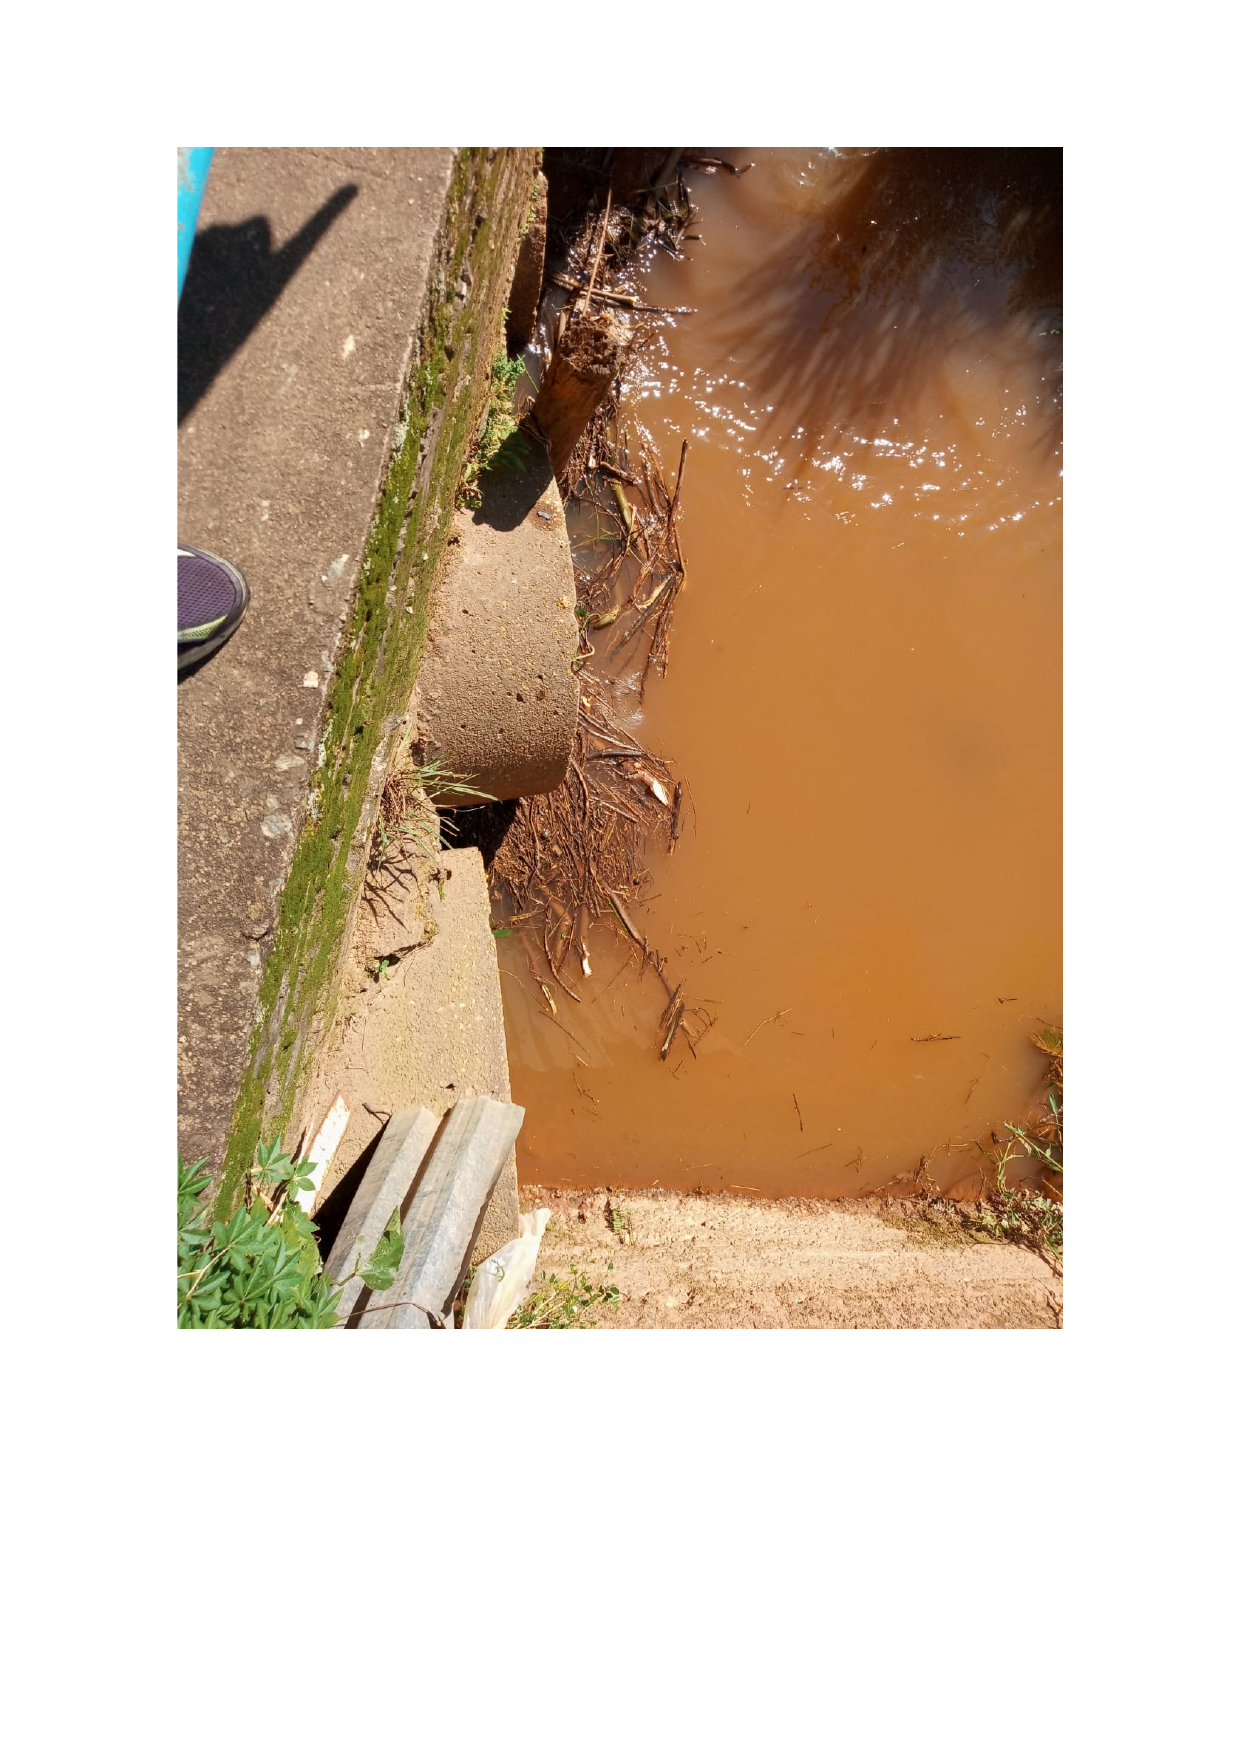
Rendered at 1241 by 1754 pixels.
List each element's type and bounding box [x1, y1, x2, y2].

picture [177, 147, 1063, 1329]
